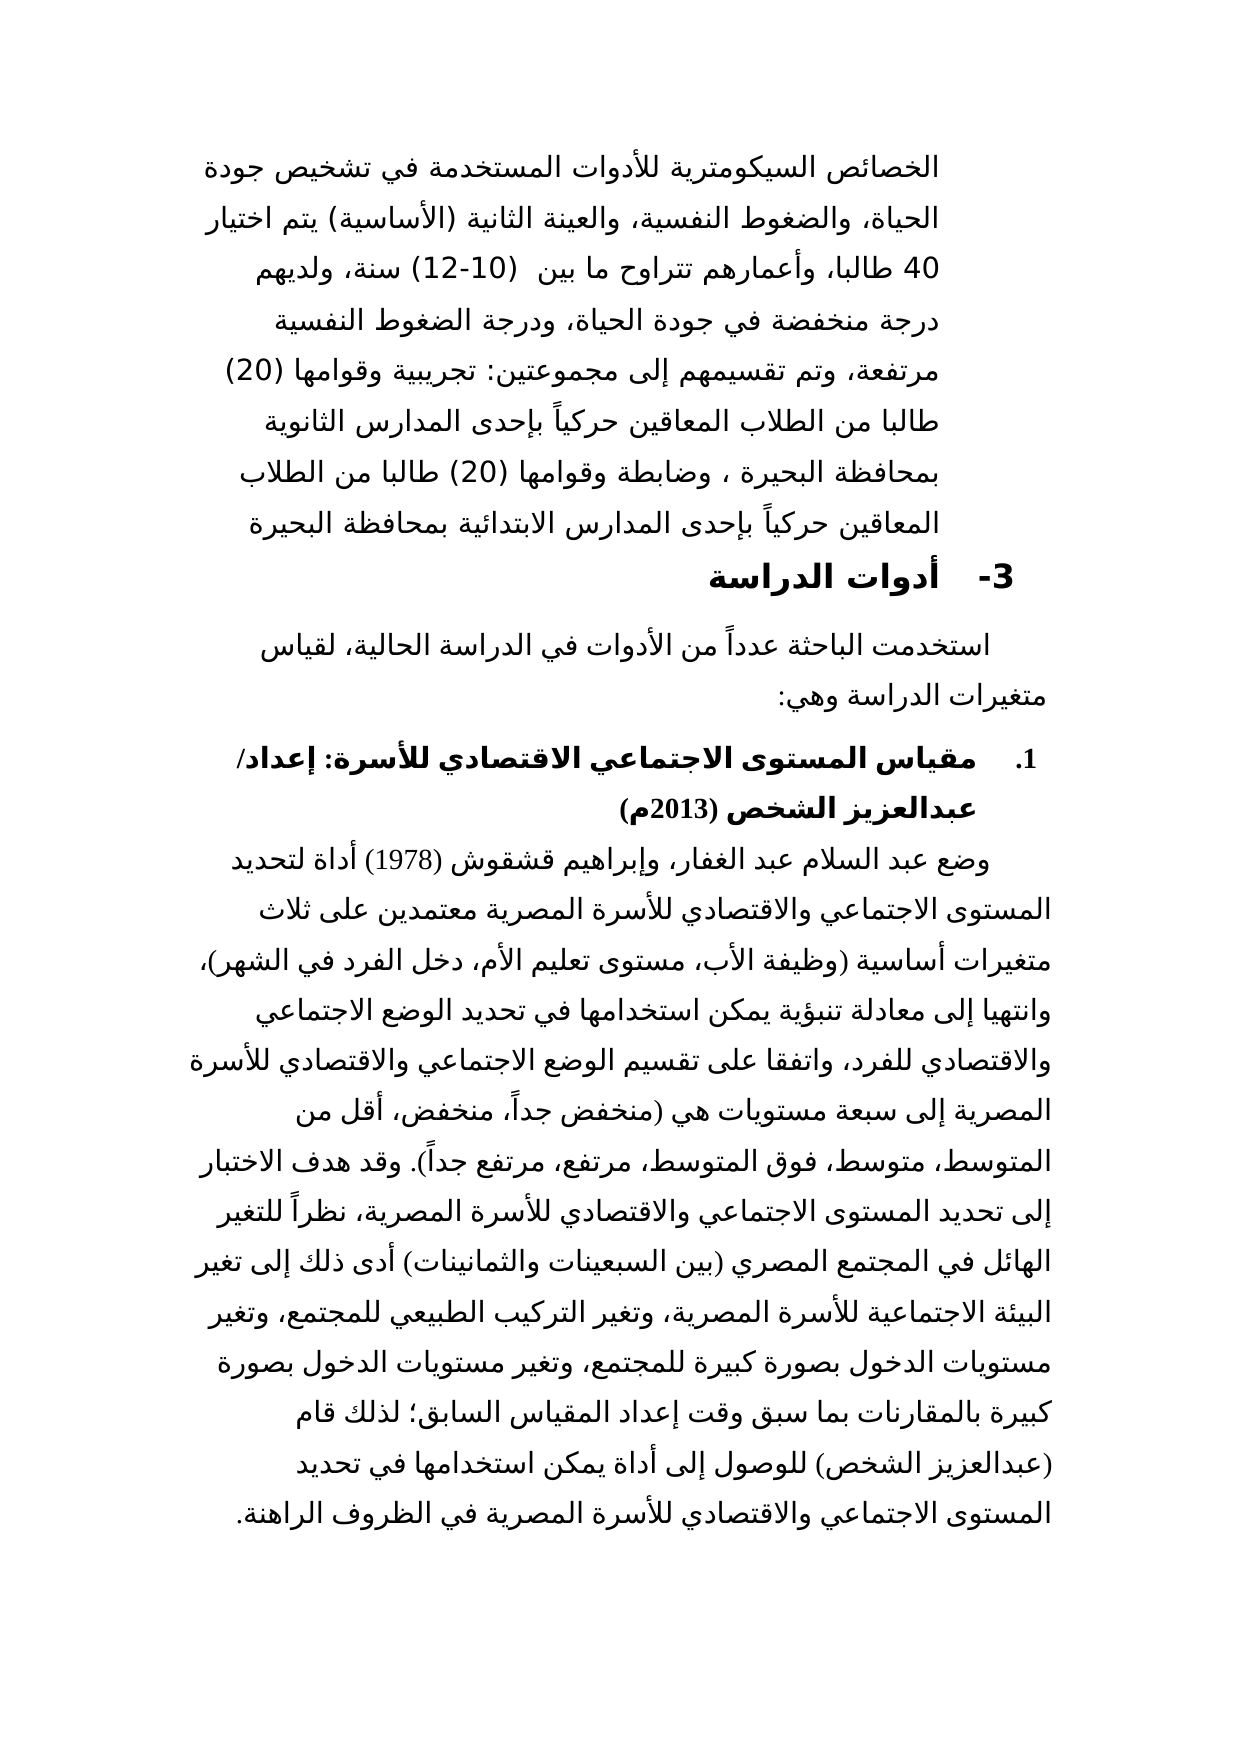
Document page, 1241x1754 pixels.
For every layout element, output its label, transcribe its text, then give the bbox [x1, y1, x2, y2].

list مقياس المستوى الاجتماعي الاقتصادي للأسرة: إعداد/ عبدالعزيز الشخص (2013م) [187, 741, 1015, 825]
list أدوات الدراسة [187, 557, 978, 596]
text وضع عبد السلام عبد الغفار، وإبراهيم قشقوش (1978) أداة لتحديد المستوى الاجتماعي والاقتصادي للأسرة المصرية معتمدين على ثلاث متغيرات أساسية (وظيفة الأب، مستوى تعليم الأم، دخل الفرد في الشهر)، وانتهيا إلى معادلة تنبؤية يمكن استخدامها في تحديد الوضع الاجتماعي والاقتصادي للفرد، واتفقا على تقسيم الوضع الاجتماعي والاقتصادي للأسرة المصرية إلى سبعة مستويات هي (منخفض جداً، منخفض، أقل من المتوسط، متوسط، فوق المتوسط، مرتفع، مرتفع جداً). وقد هدف الاختبار إلى تحديد المستوى الاجتماعي والاقتصادي للأسرة المصرية، نظراً للتغير الهائل في المجتمع المصري (بين السبعينات والثمانينات) أدى ذلك إلى تغير البيئة الاجتماعية للأسرة المصرية، وتغير التركيب الطبيعي للمجتمع، وتغير مستويات الدخول بصورة كبيرة للمجتمع، وتغير مستويات الدخول بصورة كبيرة بالمقارنات بما سبق وقت إعداد المقياس السابق؛ لذلك قام (عبدالعزيز الشخص) للوصول إلى أداة يمكن استخدامها في تحديد المستوى الاجتماعي والاقتصادي للأسرة المصرية في الظروف الراهنة. [187, 842, 1053, 1529]
text استخدمت الباحثة عدداً من الأدوات في الدراسة الحالية، لقياس متغيرات الدراسة وهي: [187, 628, 1047, 712]
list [187, 150, 978, 541]
